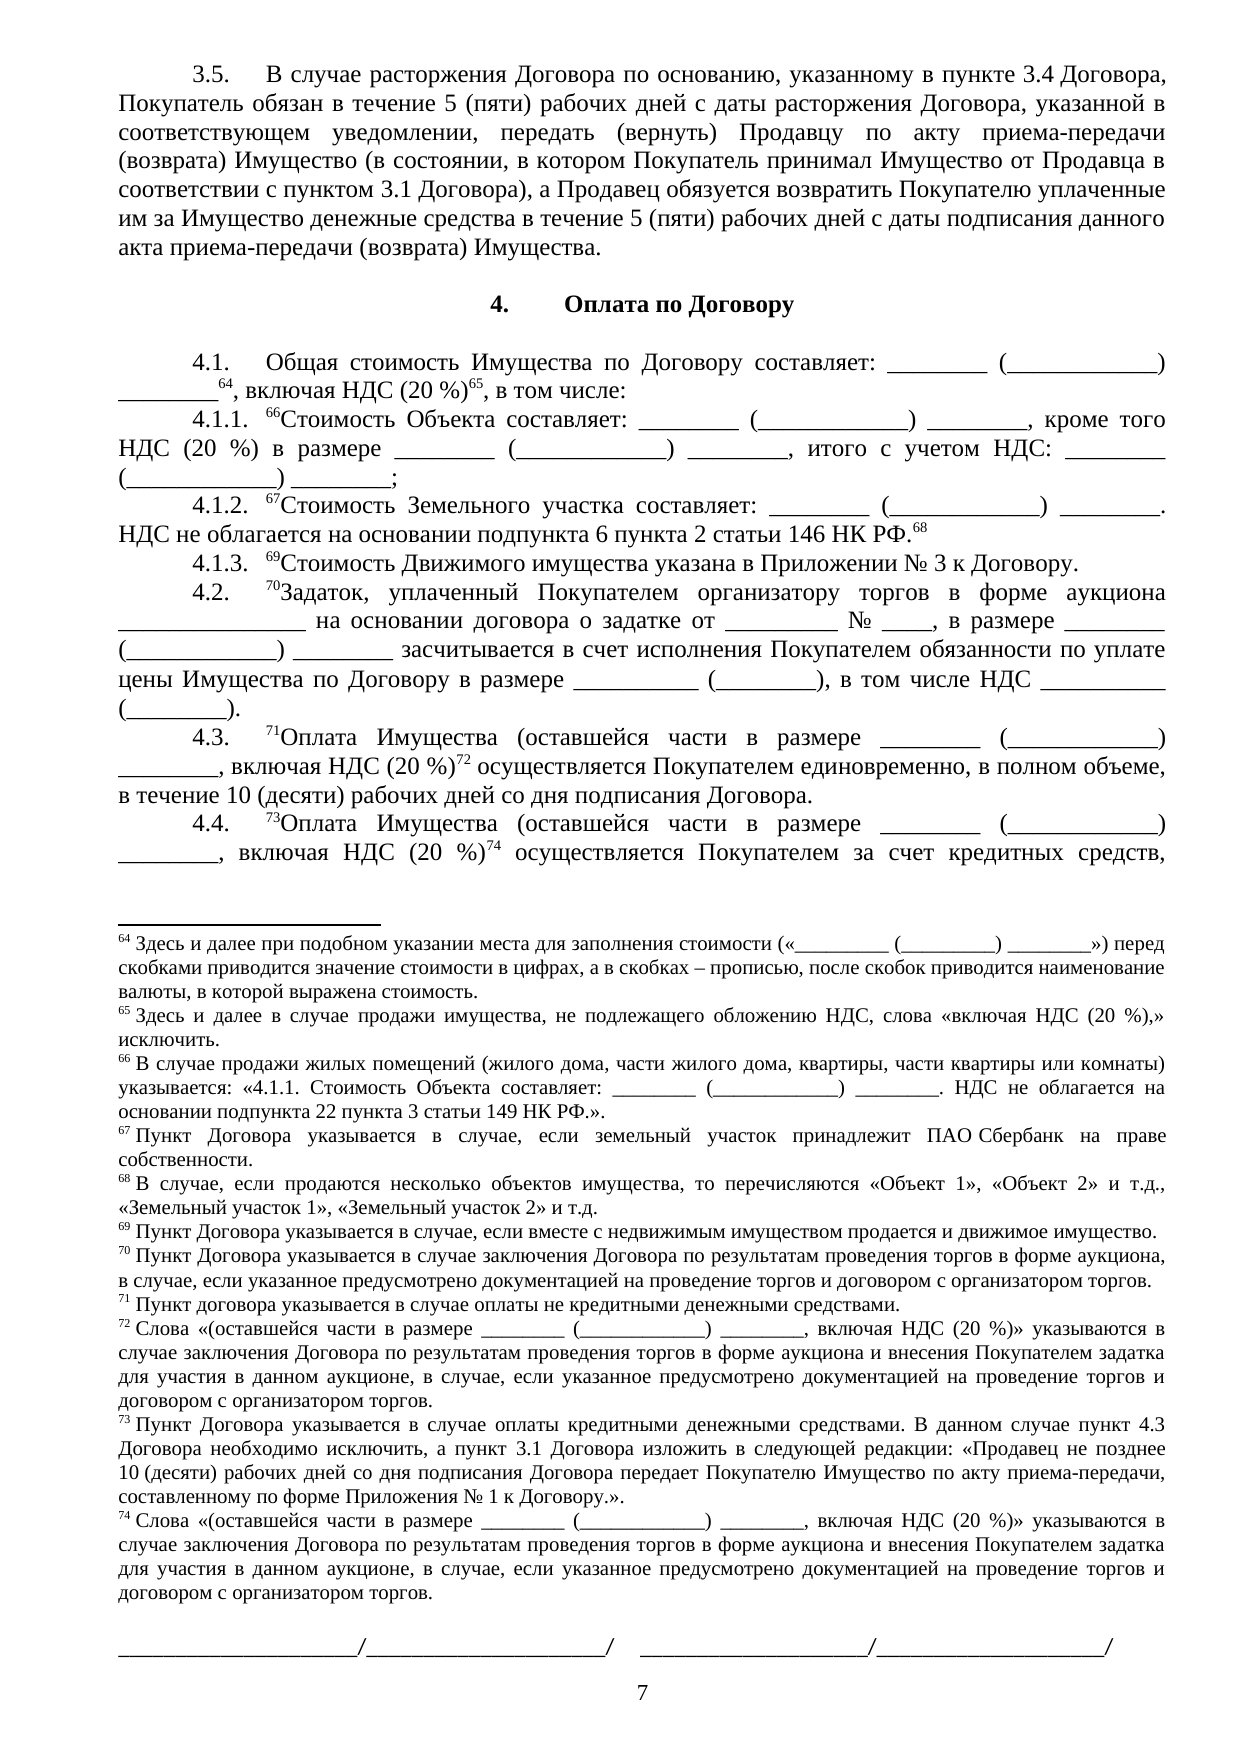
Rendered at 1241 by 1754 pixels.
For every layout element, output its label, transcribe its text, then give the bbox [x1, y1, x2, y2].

list Стоимость Объекта составляет: ________ (____________) ________, кроме того НДС (20 %) в размере ________ (____________) ________, итого с учетом НДС: ________ (____________) ________; [118, 404, 1167, 490]
list В случае расторжения Договора по основанию, указанному в пункте 3.4 Договора, Покупатель обязан в течение 5 (пяти) рабочих дней с даты расторжения Договора, указанной в соответствующем уведомлении, передать (вернуть) Продавцу по акту приема-передачи (возврата) Имущество (в состоянии, в котором Покупатель принимал Имущество от Продавца в соответствии с пунктом 3.1 Договора), а Продавец обязуется возвратить Покупателю уплаченные им за Имущество денежные средства в течение 5 (пяти) рабочих дней с даты подписания данного акта приема-передачи (возврата) Имущества. [118, 59, 1167, 260]
list Стоимость Земельного участка составляет: ________ (____________) ________. НДС не облагается на основании подпункта 6 пункта 2 статьи 146 НК РФ. [118, 490, 1167, 548]
list Стоимость Движимого имущества указана в Приложении № 3 к Договору. [118, 548, 1167, 577]
list Оплата Имущества (оставшейся части в размере ________ (____________) ________, включая НДС (20 %) осуществляется Покупателем единовременно, в полном объеме, в течение 10 (десяти) рабочих дней со дня подписания Договора. [118, 722, 1167, 808]
list Оплата Имущества (оставшейся части в размере ________ (____________) ________, включая НДС (20 %) осуществляется Покупателем за счет кредитных средств, предоставленных Покупателю _____________________ в лице _________ (место нахождения: _____, ОГРН ________, ИНН ________, КПП ________, расчетный счет № ________, в ________, корреспондентский счет ________ в Главном управлении Центрального банка Российской Федерации по ________, БИК ________), являющееся кредитной организацией по законодательству Российской Федерации (Генеральная лицензия Банка России на осуществление банковских операций от ___________ г. № __________) (далее – «Банк») в соответствии с кредитным договором от ___________ г. № __________, заключенным между Банком и Покупателем. [118, 808, 1167, 866]
list Оплата по Договору [118, 289, 1167, 318]
list Задаток, уплаченный Покупателем организатору торгов в форме аукциона _______________ на основании договора о задатке от _________ № ____, в размере ________ (____________) ________ засчитывается в счет исполнения Покупателем обязанности по уплате цены Имущества по Договору в размере __________ (________), в том числе НДС __________ (________). [118, 577, 1167, 722]
list Общая стоимость Имущества по Договору составляет: ________ (____________) ________, включая НДС (20 %), в том числе: [118, 347, 1167, 404]
